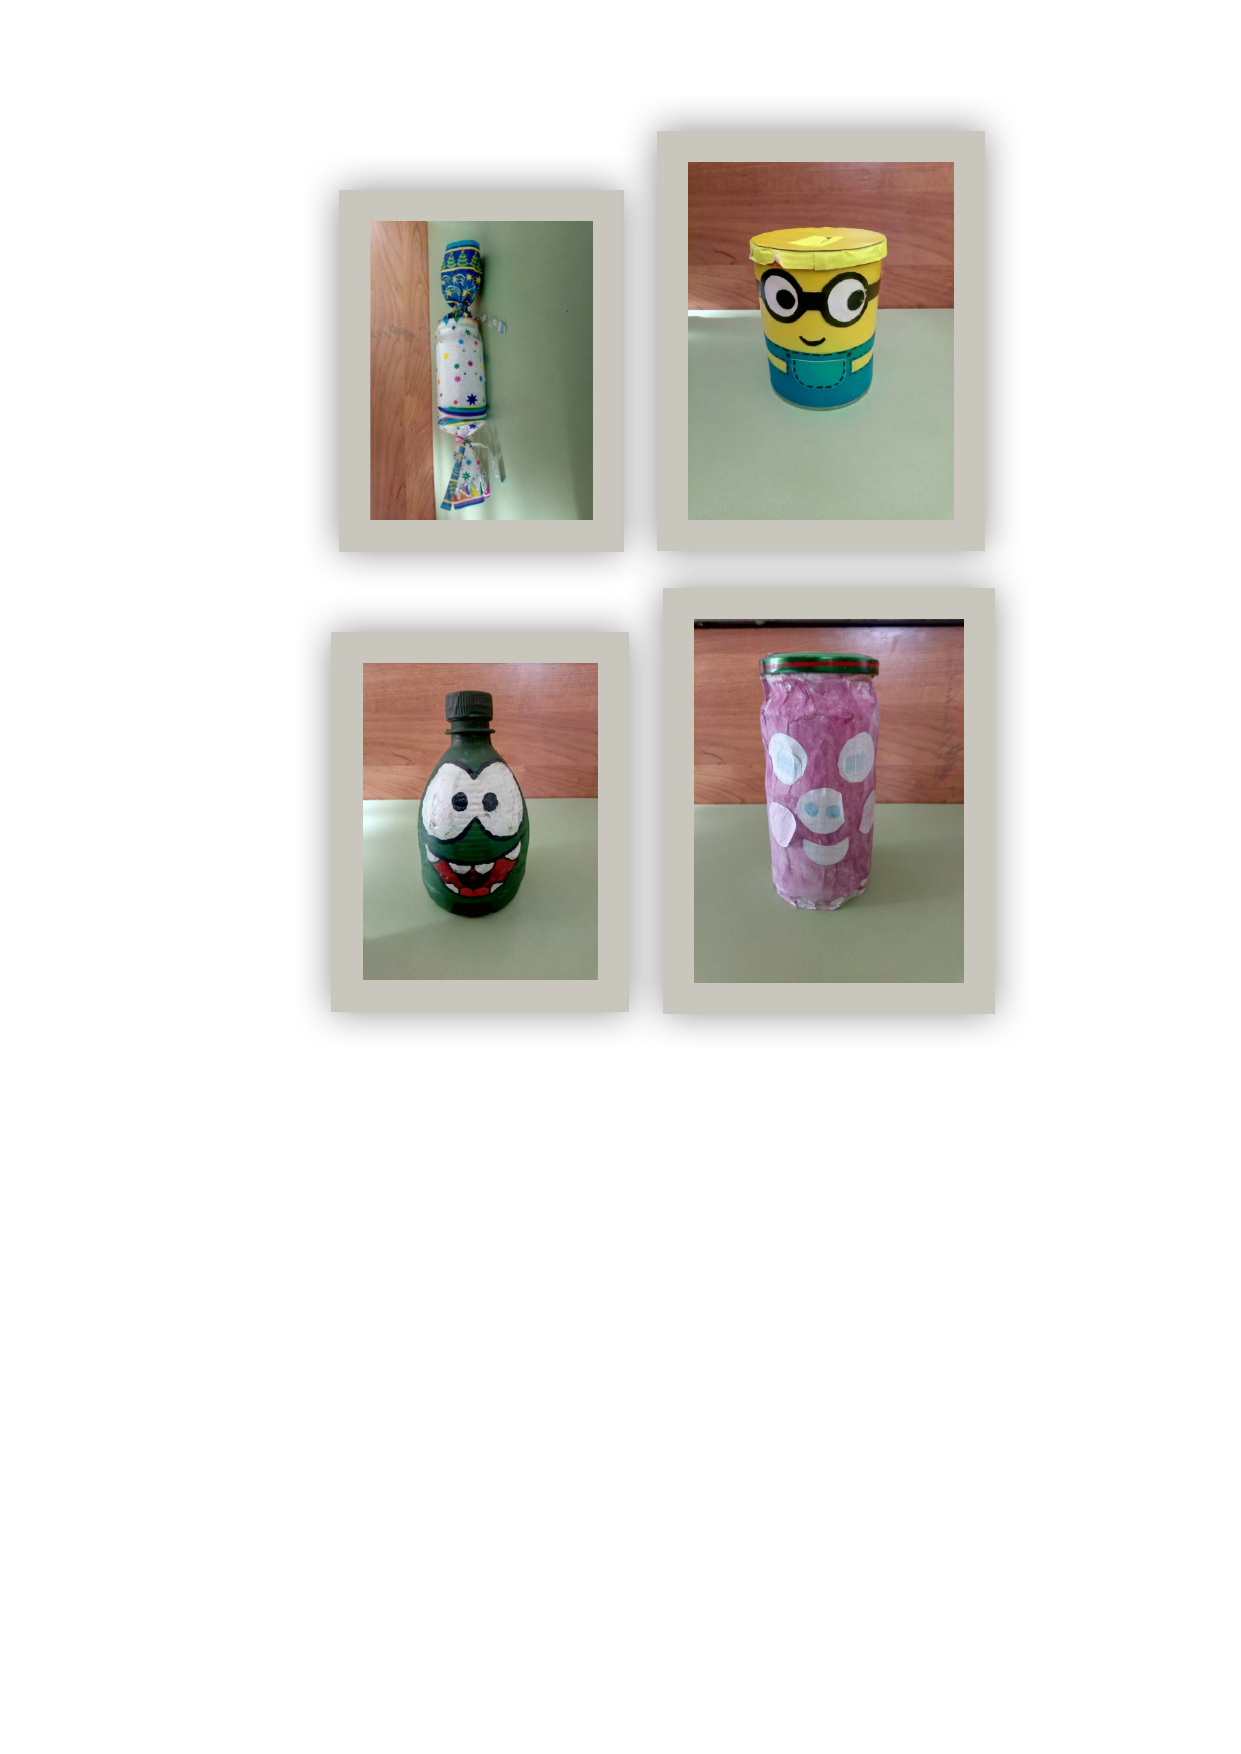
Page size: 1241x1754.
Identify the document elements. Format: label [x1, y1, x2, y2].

picture [371, 221, 593, 520]
picture [363, 663, 598, 980]
picture [688, 162, 954, 520]
picture [694, 619, 964, 983]
